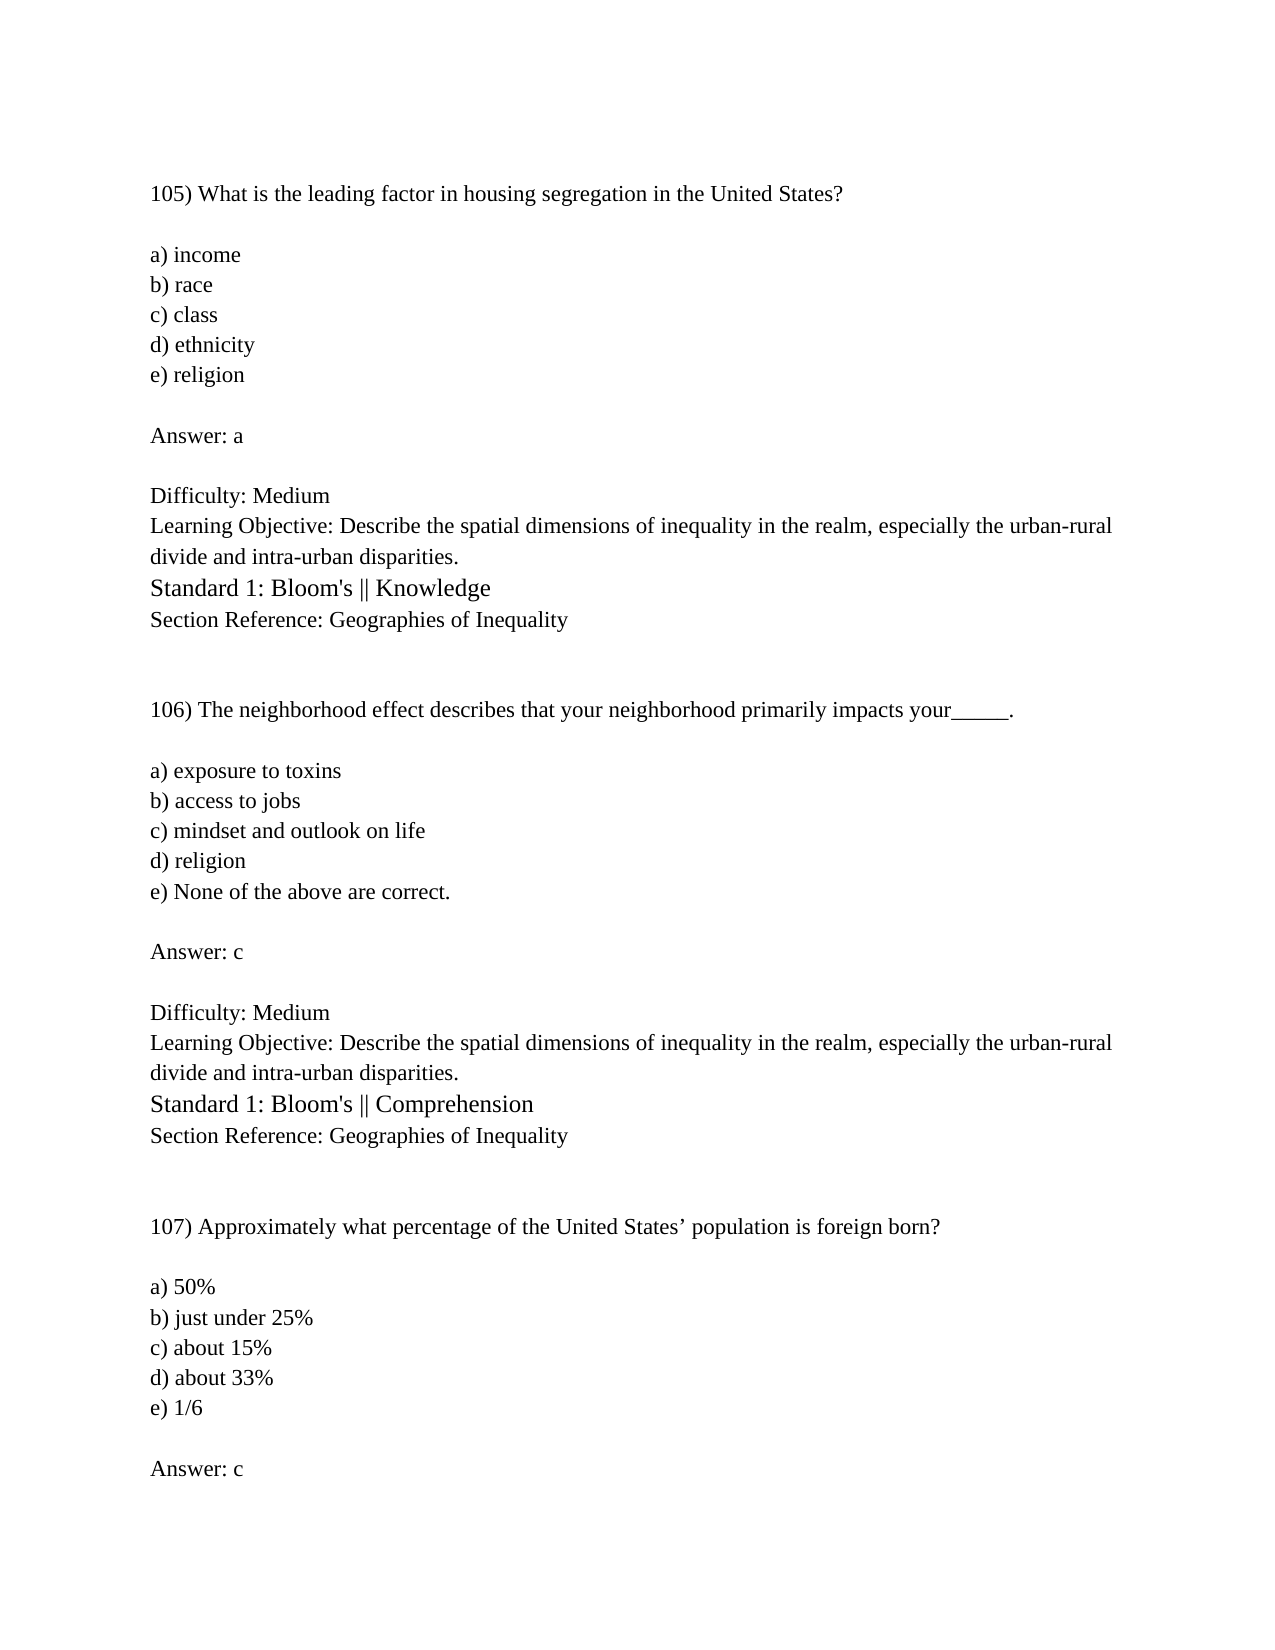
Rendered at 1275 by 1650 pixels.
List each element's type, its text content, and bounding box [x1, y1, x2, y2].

text Standard 1: Bloom's || Comprehension [150, 1089, 1125, 1118]
text a) 50% [150, 1273, 1125, 1300]
text c) mindset and outlook on life [150, 817, 1125, 844]
text b) race [150, 271, 1125, 297]
text Difficulty: Medium [150, 482, 1125, 509]
text Section Reference: Geographies of Inequality [150, 606, 1125, 632]
text a) income [150, 241, 1125, 267]
text Learning Objective: Describe the spatial dimensions of inequality in the realm, especially the urban-rural divide and intra-urban disparities. [150, 512, 1125, 569]
text Answer: c [150, 938, 1125, 964]
text b) access to jobs [150, 787, 1125, 813]
text Answer: c [150, 1454, 1125, 1481]
text e) religion [150, 361, 1125, 388]
text 107) Approximately what percentage of the United States’ population is foreign born? [150, 1213, 1125, 1239]
text Difficulty: Medium [150, 999, 1125, 1025]
text e) None of the above are correct. [150, 878, 1125, 904]
text 105) What is the leading factor in housing segregation in the United States? [150, 180, 1125, 207]
text Learning Objective: Describe the spatial dimensions of inequality in the realm, especially the urban-rural divide and intra-urban disparities. [150, 1029, 1125, 1085]
text d) about 33% [150, 1364, 1125, 1390]
text a) exposure to toxins [150, 757, 1125, 783]
text d) ethnicity [150, 331, 1125, 358]
text d) religion [150, 848, 1125, 874]
text 106) The neighborhood effect describes that your neighborhood primarily impacts your_____. [150, 697, 1125, 723]
text c) about 15% [150, 1334, 1125, 1360]
text Standard 1: Bloom's || Knowledge [150, 573, 1125, 602]
text b) just under 25% [150, 1303, 1125, 1330]
text c) class [150, 301, 1125, 327]
text Section Reference: Geographies of Inequality [150, 1122, 1125, 1149]
text e) 1/6 [150, 1394, 1125, 1421]
text Answer: a [150, 422, 1125, 448]
